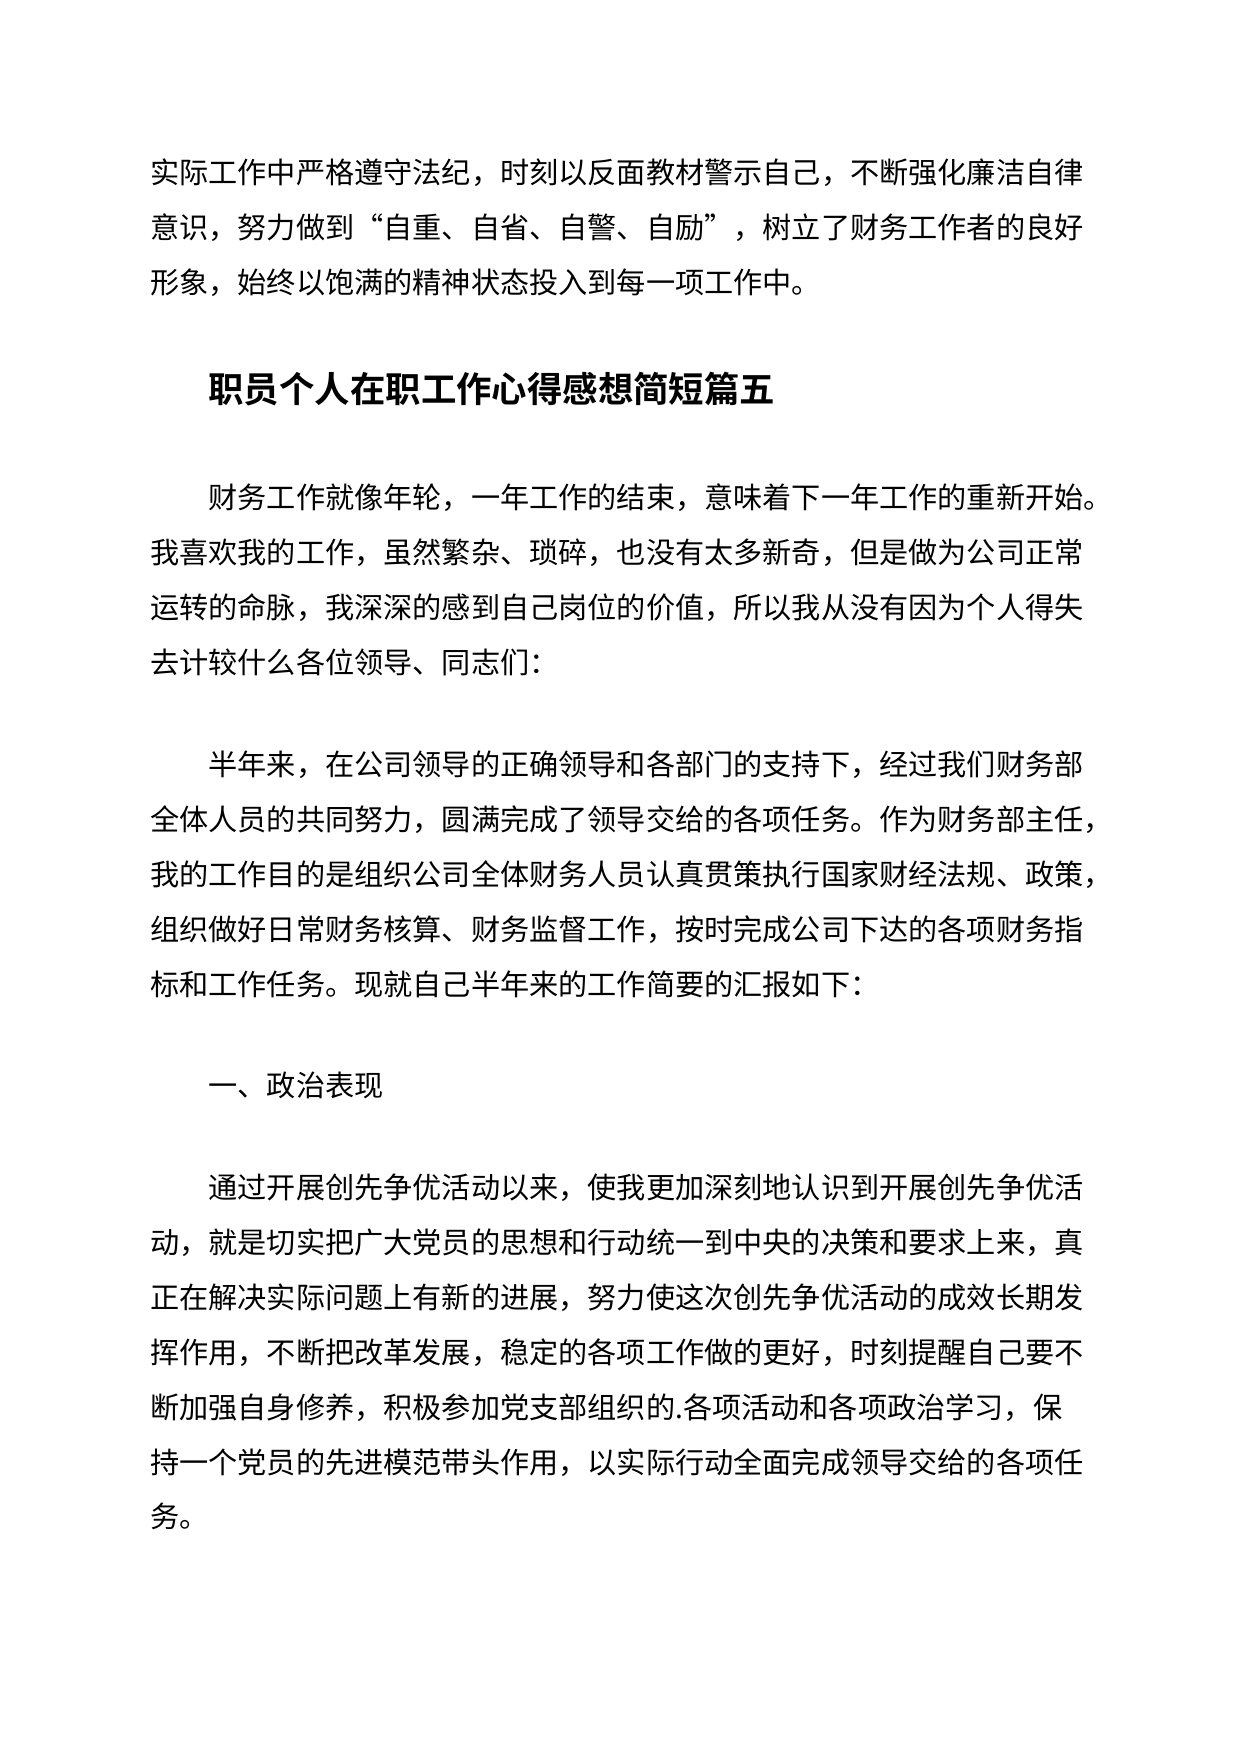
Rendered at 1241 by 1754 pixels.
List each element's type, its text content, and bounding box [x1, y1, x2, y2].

text 财务工作就像年轮，一年工作的结束，意味着下一年工作的重新开始。我喜欢我的工作，虽然繁杂、琐碎，也没有太多新奇，但是做为公司正常运转的命脉，我深深的感到自己岗位的价值，所以我从没有因为个人得失去计较什么各位领导、同志们： [150, 475, 1090, 682]
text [150, 150, 1090, 302]
text 一、政治表现 [150, 1063, 1090, 1105]
text 半年来，在公司领导的正确领导和各部门的支持下，经过我们财务部全体人员的共同努力，圆满完成了领导交给的各项任务。作为财务部主任，我的工作目的是组织公司全体财务人员认真贯策执行国家财经法规、政策，组织做好日常财务核算、财务监督工作，按时完成公司下达的各项财务指标和工作任务。现就自己半年来的工作简要的汇报如下： [150, 741, 1090, 1003]
text 职员个人在职工作心得感想简短篇五 [150, 362, 1090, 413]
text 通过开展创先争优活动以来，使我更加深刻地认识到开展创先争优活动，就是切实把广大党员的思想和行动统一到中央的决策和要求上来，真正在解决实际问题上有新的进展，努力使这次创先争优活动的成效长期发挥作用，不断把改革发展，稳定的各项工作做的更好，时刻提醒自己要不断加强自身修养，积极参加党支部组织的.各项活动和各项政治学习，保持一个党员的先进模范带头作用，以实际行动全面完成领导交给的各项任务。 [150, 1164, 1090, 1536]
